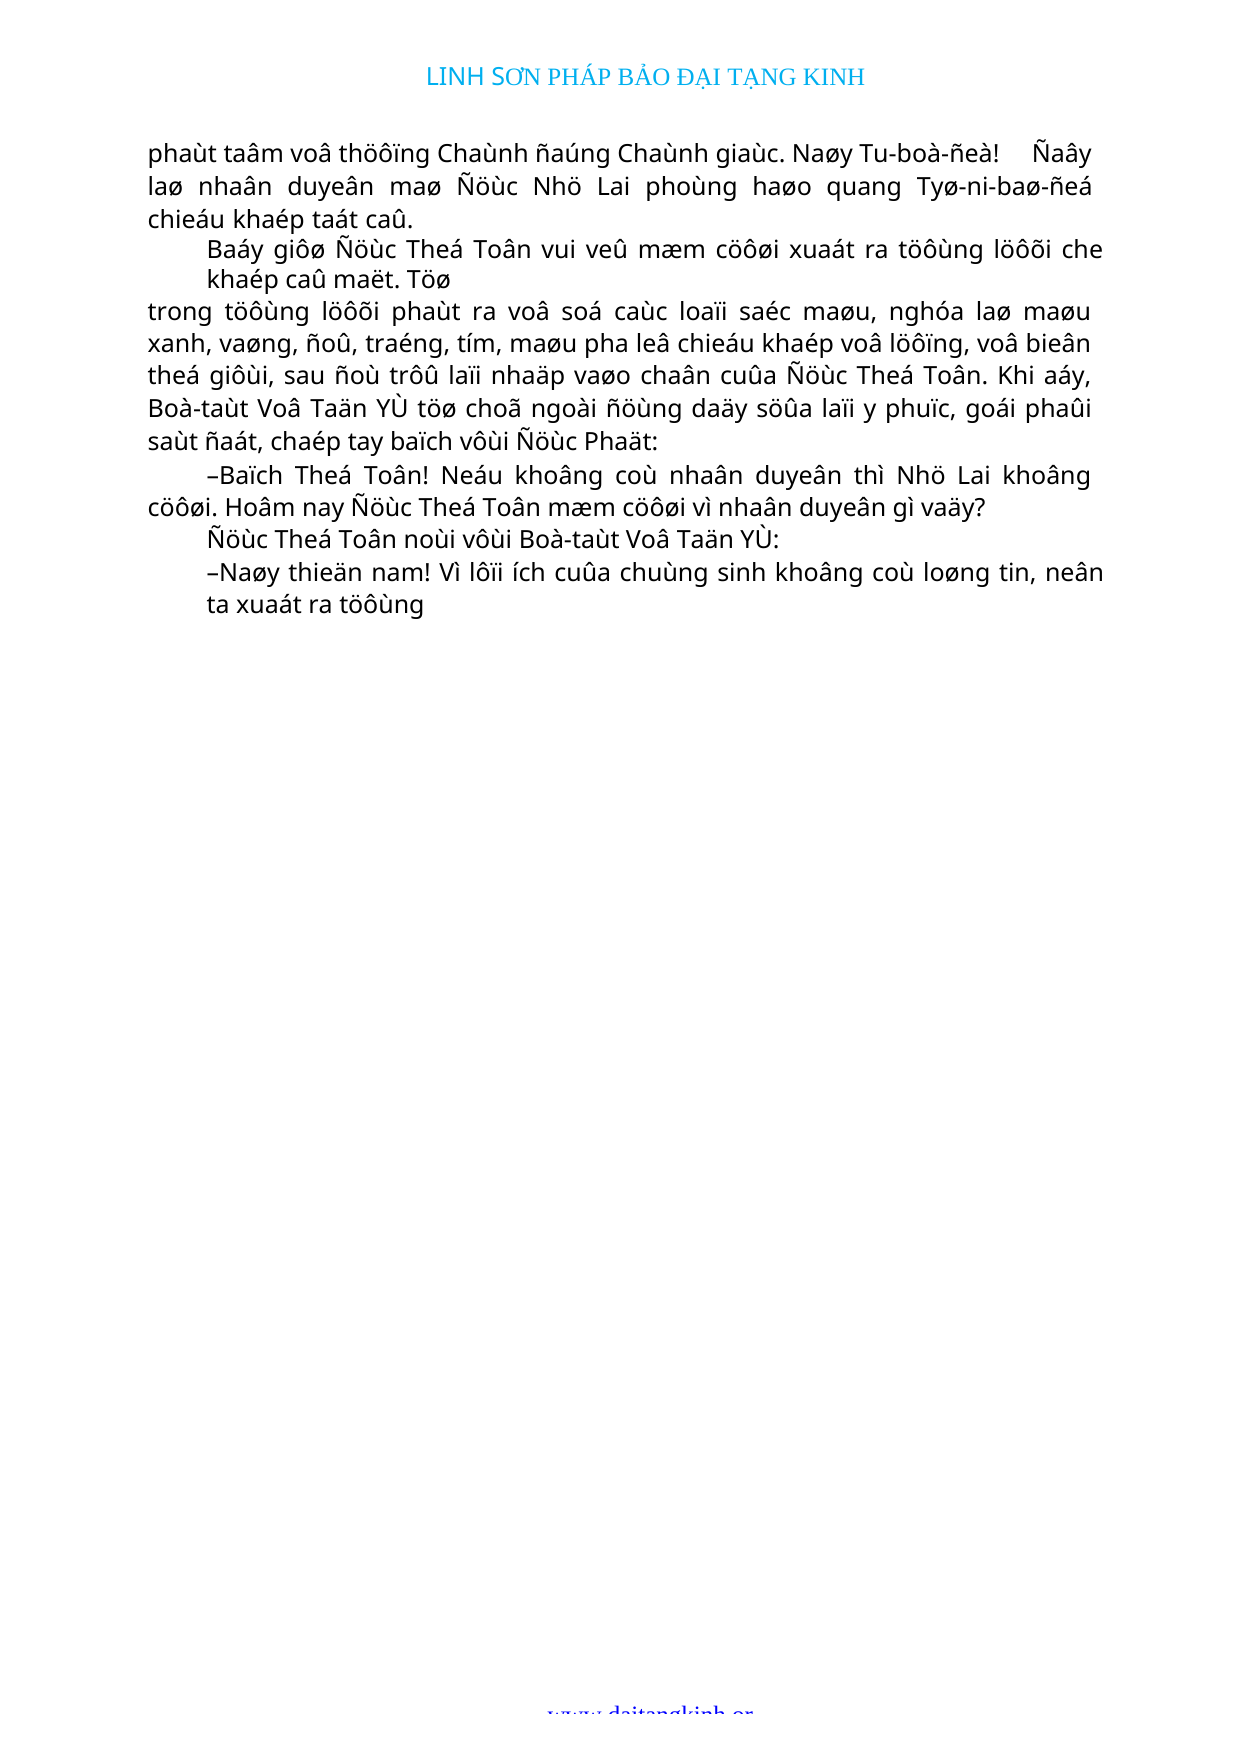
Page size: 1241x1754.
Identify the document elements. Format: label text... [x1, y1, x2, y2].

text Ñöùc Theá Toân noùi vôùi Boà-taùt Voâ Taän YÙ: [206, 523, 1105, 555]
text –Naøy thieän nam! Vì lôïi ích cuûa chuùng sinh khoâng coù loøng tin, neân ta xuaát ra töôùng [206, 555, 1105, 619]
text –Baïch Theá Toân! Neáu khoâng coù nhaân duyeân thì Nhö Lai khoâng cöôøi. Hoâm nay Ñöùc Theá Toân mæm cöôøi vì nhaân duyeân gì vaäy? [147, 458, 1093, 523]
text Baáy giôø Ñöùc Theá Toân vui veû mæm cöôøi xuaát ra töôùng löôõi che khaép caû maët. Töø [206, 236, 1105, 294]
text trong töôùng löôõi phaùt ra voâ soá caùc loaïi saéc maøu, nghóa laø maøu xanh, vaøng, ñoû, traéng, tím, maøu pha leâ chieáu khaép voâ löôïng, voâ bieân theá giôùi, sau ñoù trôû laïi nhaäp vaøo chaân cuûa Ñöùc Theá Toân. Khi aáy, Boà-taùt Voâ Taän YÙ töø choã ngoài ñöùng daäy söûa laïi y phuïc, goái phaûi saùt ñaát, chaép tay baïch vôùi Ñöùc Phaät: [147, 294, 1093, 457]
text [147, 135, 1093, 236]
